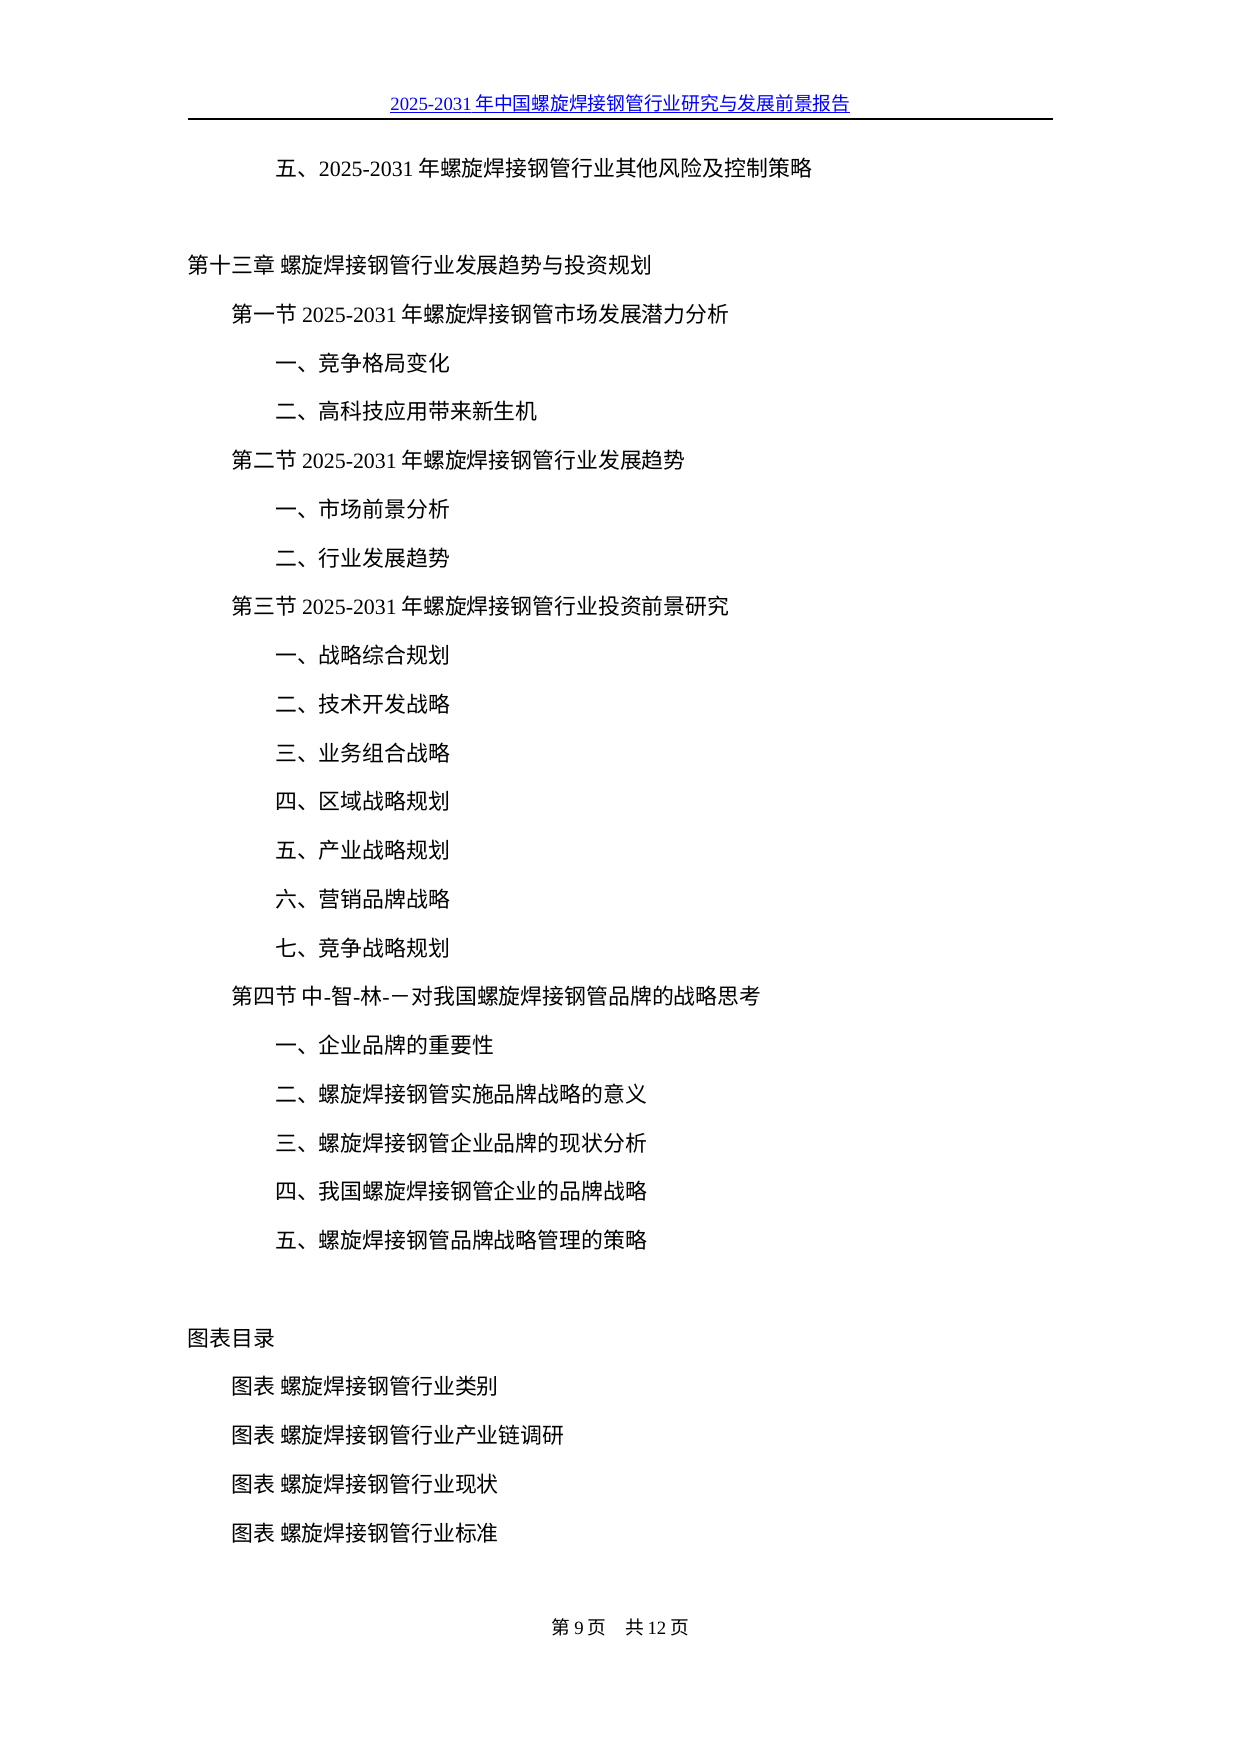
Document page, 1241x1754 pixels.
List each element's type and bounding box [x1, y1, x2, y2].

text [187, 150, 1053, 1548]
